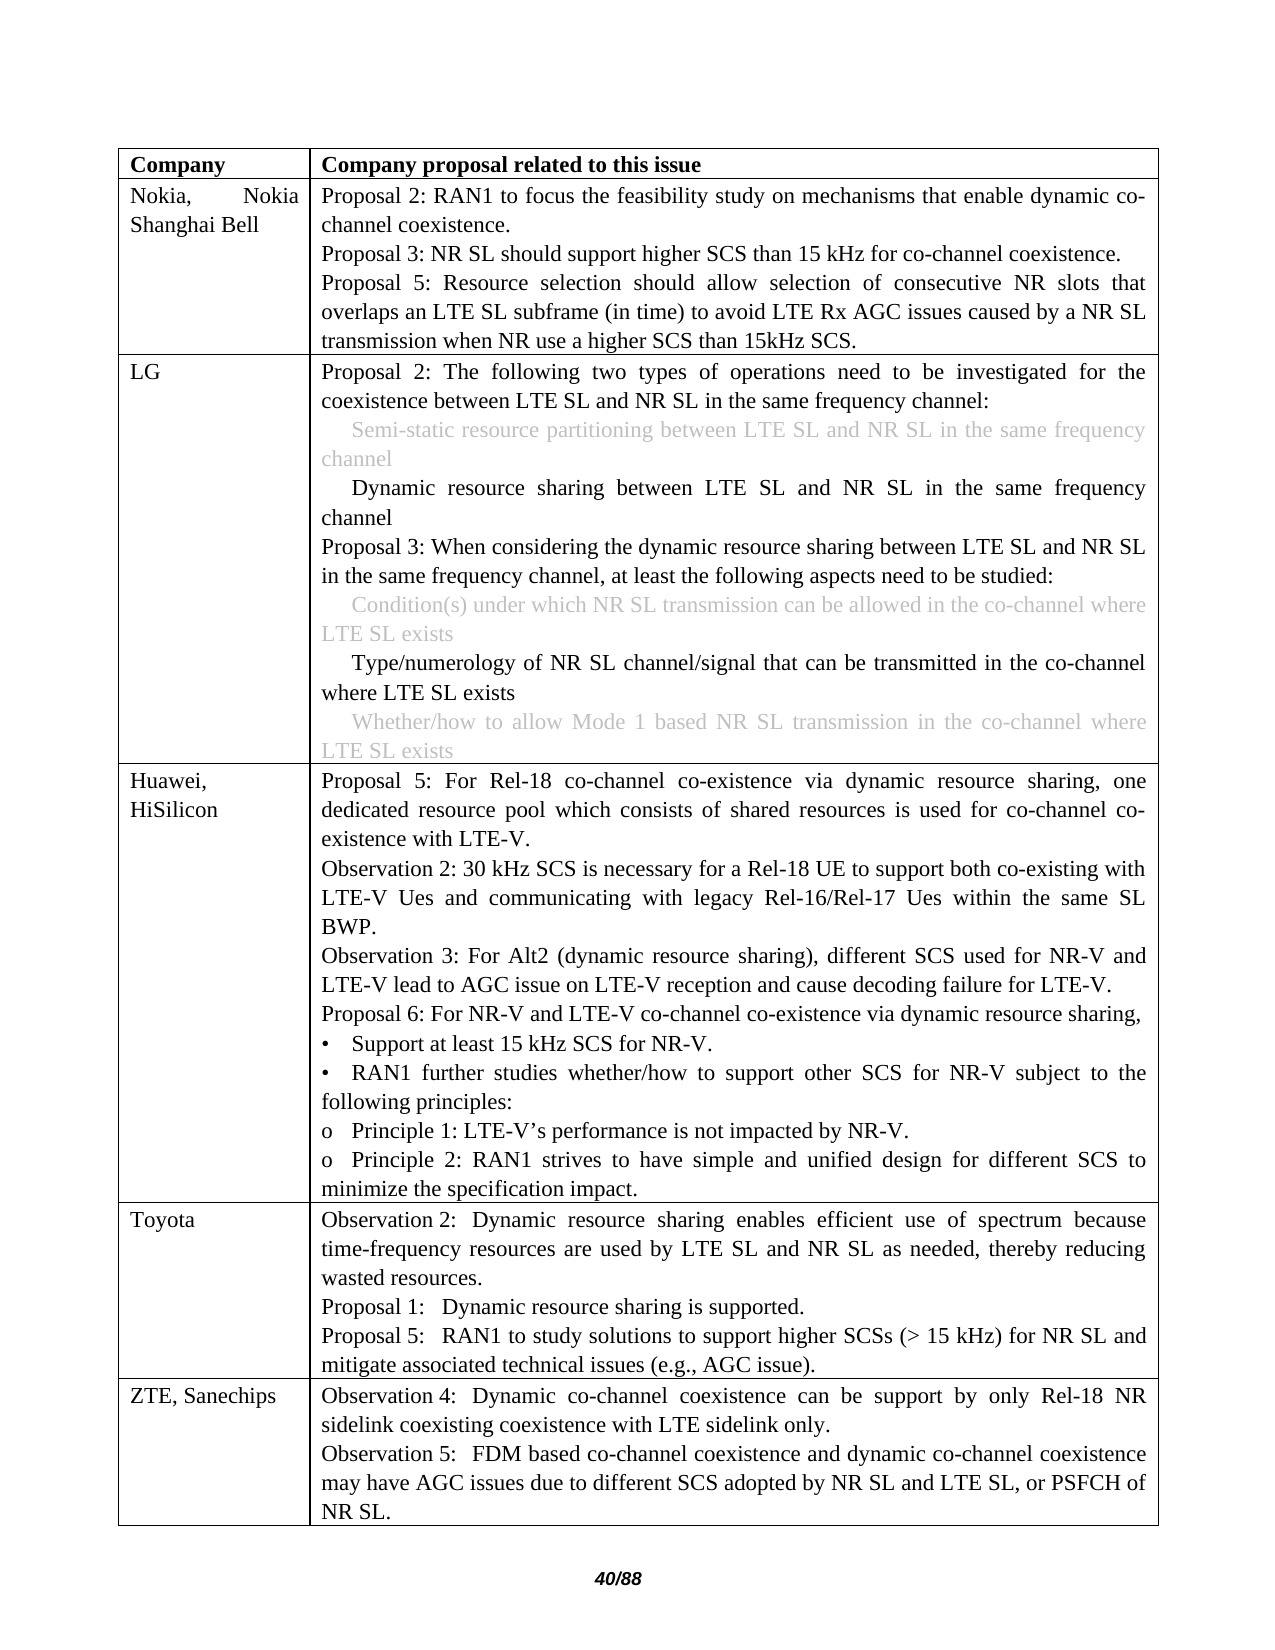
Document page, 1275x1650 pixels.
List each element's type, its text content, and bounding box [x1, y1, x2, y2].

table_header Company [119, 149, 309, 178]
table_header Company proposal related to this issue [311, 149, 1158, 178]
table_cell Nokia, Nokia Shanghai Bell [119, 179, 309, 354]
table_cell Huawei, HiSilicon [119, 764, 309, 1202]
table_cell Proposal 5: For Rel-18 co-channel co-existence via dynamic resource sharing, one dedicated resource pool which consists of shared resources is used for co-channel co-existence with LTE-V. Observation 2: 30 kHz SCS is necessary for a Rel-18 UE to support both co-existing with LTE-V Ues and communicating with legacy Rel-16/Rel-17 Ues within the same SL BWP. Observation 3: For Alt2 (dynamic resource sharing), different SCS used for NR-V and LTE-V lead to AGC issue on LTE-V reception and cause decoding failure for LTE-V. Proposal 6: For NR-V and LTE-V co-channel co-existence via dynamic resource sharing, • Support at least 15 kHz SCS for NR-V. • RAN1 further studies whether/how to support other SCS for NR-V subject to the following principles: o Principle 1: LTE-V’s performance is not impacted by NR-V. o Principle 2: RAN1 strives to have simple and unified design for different SCS to minimize the specification impact. [311, 764, 1158, 1202]
table_cell ZTE, Sanechips [119, 1379, 309, 1525]
table_cell Proposal 2: RAN1 to focus the feasibility study on mechanisms that enable dynamic co-channel coexistence. Proposal 3: NR SL should support higher SCS than 15 kHz for co-channel coexistence. Proposal 5: Resource selection should allow selection of consecutive NR slots that overlaps an LTE SL subframe (in time) to avoid LTE Rx AGC issues caused by a NR SL transmission when NR use a higher SCS than 15kHz SCS. [311, 179, 1158, 354]
table_cell Proposal 2: The following two types of operations need to be investigated for the coexistence between LTE SL and NR SL in the same frequency channel:  Semi-static resource partitioning between LTE SL and NR SL in the same frequency channel  Dynamic resource sharing between LTE SL and NR SL in the same frequency channel Proposal 3: When considering the dynamic resource sharing between LTE SL and NR SL in the same frequency channel, at least the following aspects need to be studied:  Condition(s) under which NR SL transmission can be allowed in the co-channel where LTE SL exists  Type/numerology of NR SL channel/signal that can be transmitted in the co-channel where LTE SL exists  Whether/how to allow Mode 1 based NR SL transmission in the co-channel where LTE SL exists [311, 355, 1158, 763]
table_cell Observation 2: Dynamic resource sharing enables efficient use of spectrum because time-frequency resources are used by LTE SL and NR SL as needed, thereby reducing wasted resources. Proposal 1: Dynamic resource sharing is supported. Proposal 5: RAN1 to study solutions to support higher SCSs (> 15 kHz) for NR SL and mitigate associated technical issues (e.g., AGC issue). [311, 1203, 1158, 1378]
table_cell Toyota [119, 1203, 309, 1378]
table_cell LG [119, 355, 309, 763]
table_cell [311, 1379, 1158, 1525]
